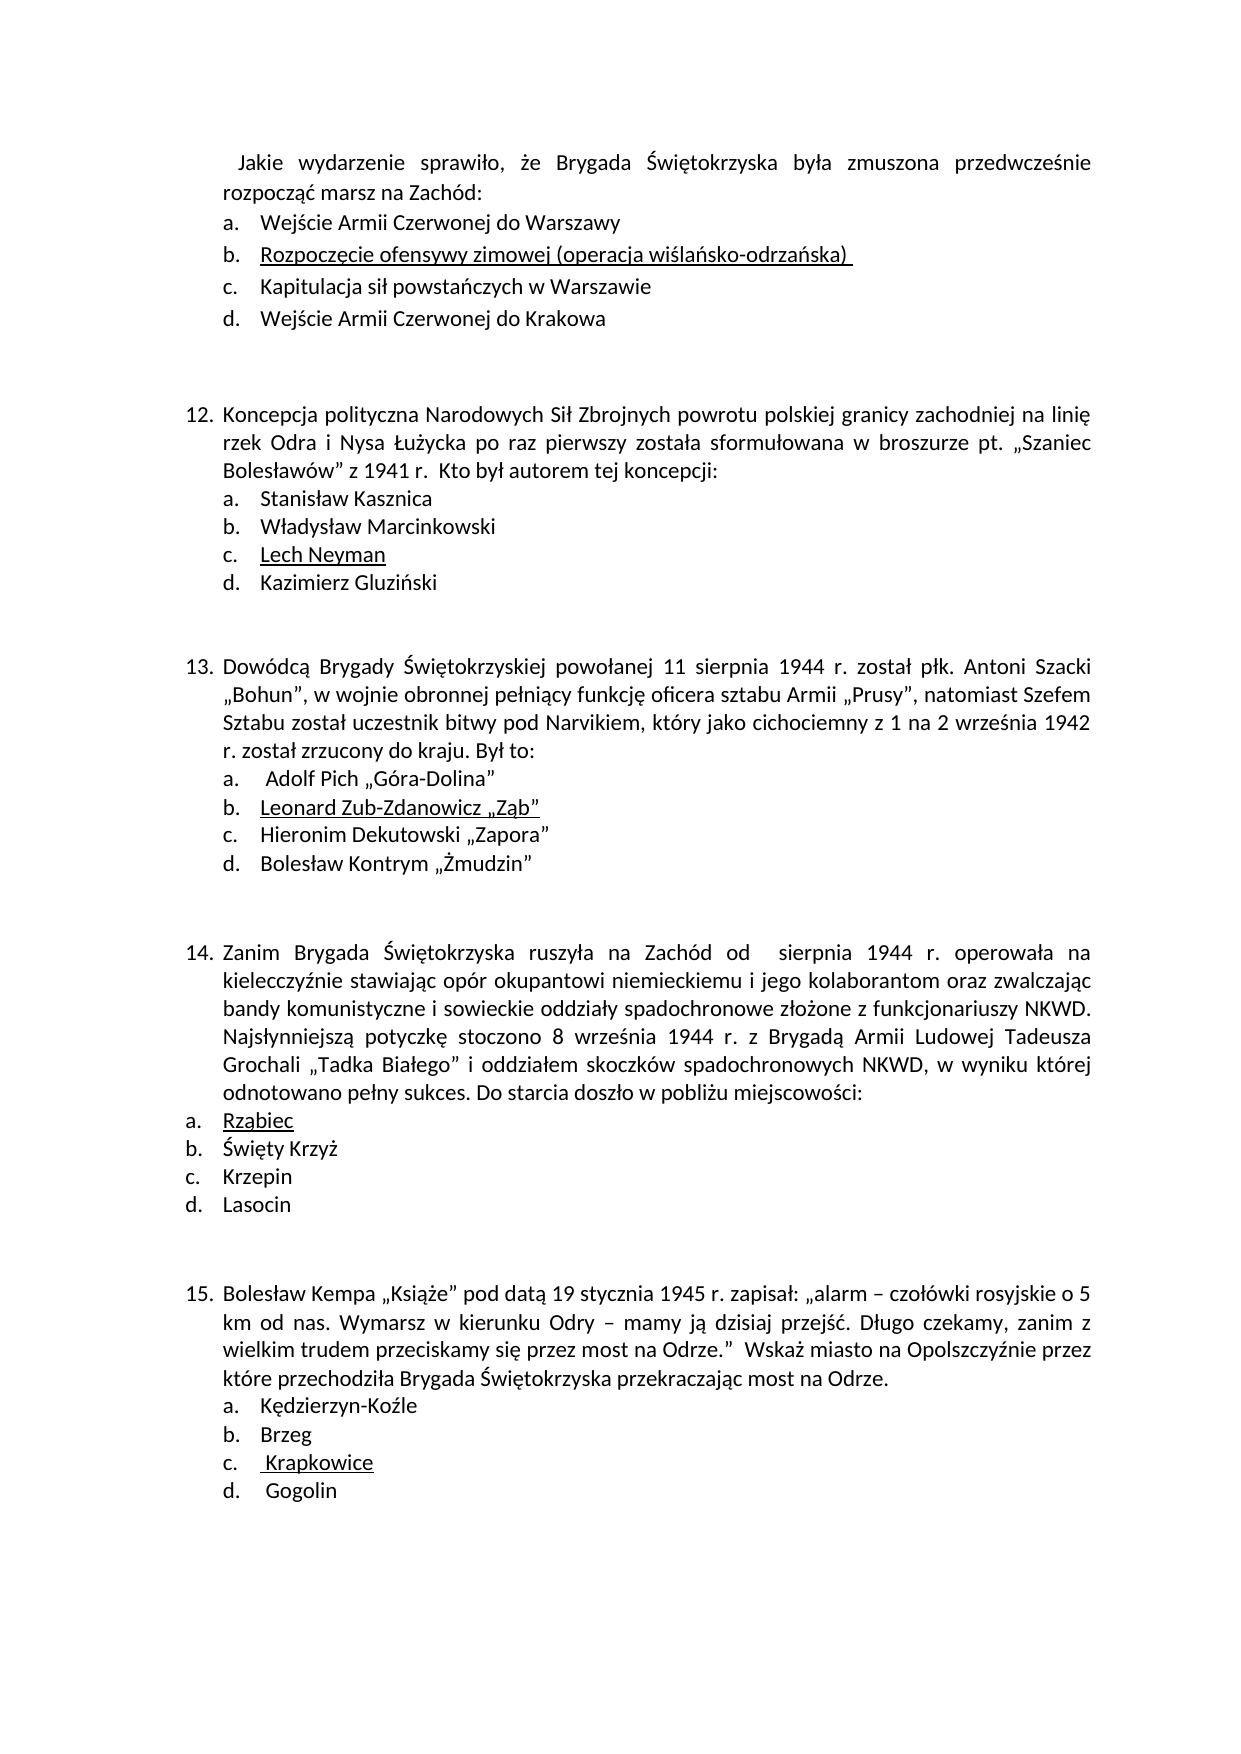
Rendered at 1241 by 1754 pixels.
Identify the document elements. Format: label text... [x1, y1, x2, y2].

list Jakie wydarzenie sprawiło, że Brygada Świętokrzyska była zmuszona przedwcześnie rozpocząć marsz na Zachód: [223, 148, 1093, 206]
list Stanisław Kasznica [223, 484, 1093, 512]
list Hieronim Dekutowski „Zapora” [223, 821, 1093, 849]
list Bolesław Kempa „Książe” pod datą 19 stycznia 1945 r. zapisał: „alarm – czołówki rosyjskie o 5 km od nas. Wymarsz w kierunku Odry – mamy ją dzisiaj przejść. Długo czekamy, zanim z wielkim trudem przeciskamy się przez most na Odrze.” Wskaż miasto na Opolszczyźnie przez które przechodziła Brygada Świętokrzyska przekraczając most na Odrze. [185, 1279, 1093, 1392]
list Zanim Brygada Świętokrzyska ruszyła na Zachód od sierpnia 1944 r. operowała na kielecczyźnie stawiając opór okupantowi niemieckiemu i jego kolaborantom oraz zwalczając bandy komunistyczne i sowieckie oddziały spadochronowe złożone z funkcjonariuszy NKWD. Najsłynniejszą potyczkę stoczono 8 września 1944 r. z Brygadą Armii Ludowej Tadeusza Grochali „Tadka Białego” i oddziałem skoczków spadochronowych NKWD, w wyniku której odnotowano pełny sukces. Do starcia doszło w pobliżu miejscowości: [185, 938, 1093, 1106]
list Gogolin [223, 1476, 1093, 1504]
list Kędzierzyn-Koźle [223, 1392, 1093, 1420]
list Kapitulacja sił powstańczych w Warszawie [223, 272, 1093, 300]
list Lech Neyman [223, 540, 1093, 568]
list Bolesław Kontrym „Żmudzin” [223, 849, 1093, 877]
list Adolf Pich „Góra-Dolina” [223, 764, 1093, 793]
list Wejście Armii Czerwonej do Warszawy [223, 208, 1093, 236]
list Władysław Marcinkowski [223, 512, 1093, 540]
list Krapkowice [223, 1448, 1093, 1476]
list Kazimierz Gluziński [223, 568, 1093, 596]
list Rozpoczęcie ofensywy zimowej (operacja wiślańsko-odrzańska) [223, 240, 1093, 268]
list Święty Krzyż [185, 1134, 1093, 1162]
list Leonard Zub-Zdanowicz „Ząb” [223, 793, 1093, 821]
list Brzeg [223, 1420, 1093, 1448]
list Wejście Armii Czerwonej do Krakowa [223, 304, 1093, 333]
list Krzepin [185, 1162, 1093, 1190]
list Koncepcja polityczna Narodowych Sił Zbrojnych powrotu polskiej granicy zachodniej na linię rzek Odra i Nysa Łużycka po raz pierwszy została sformułowana w broszurze pt. „Szaniec Bolesławów” z 1941 r. Kto był autorem tej koncepcji: [185, 400, 1093, 484]
list Rząbiec [185, 1106, 1093, 1134]
list Lasocin [185, 1190, 1093, 1218]
list Dowódcą Brygady Świętokrzyskiej powołanej 11 sierpnia 1944 r. został płk. Antoni Szacki „Bohun”, w wojnie obronnej pełniący funkcję oficera sztabu Armii „Prusy”, natomiast Szefem Sztabu został uczestnik bitwy pod Narvikiem, który jako cichociemny z 1 na 2 września 1942 r. został zrzucony do kraju. Był to: [185, 652, 1093, 764]
